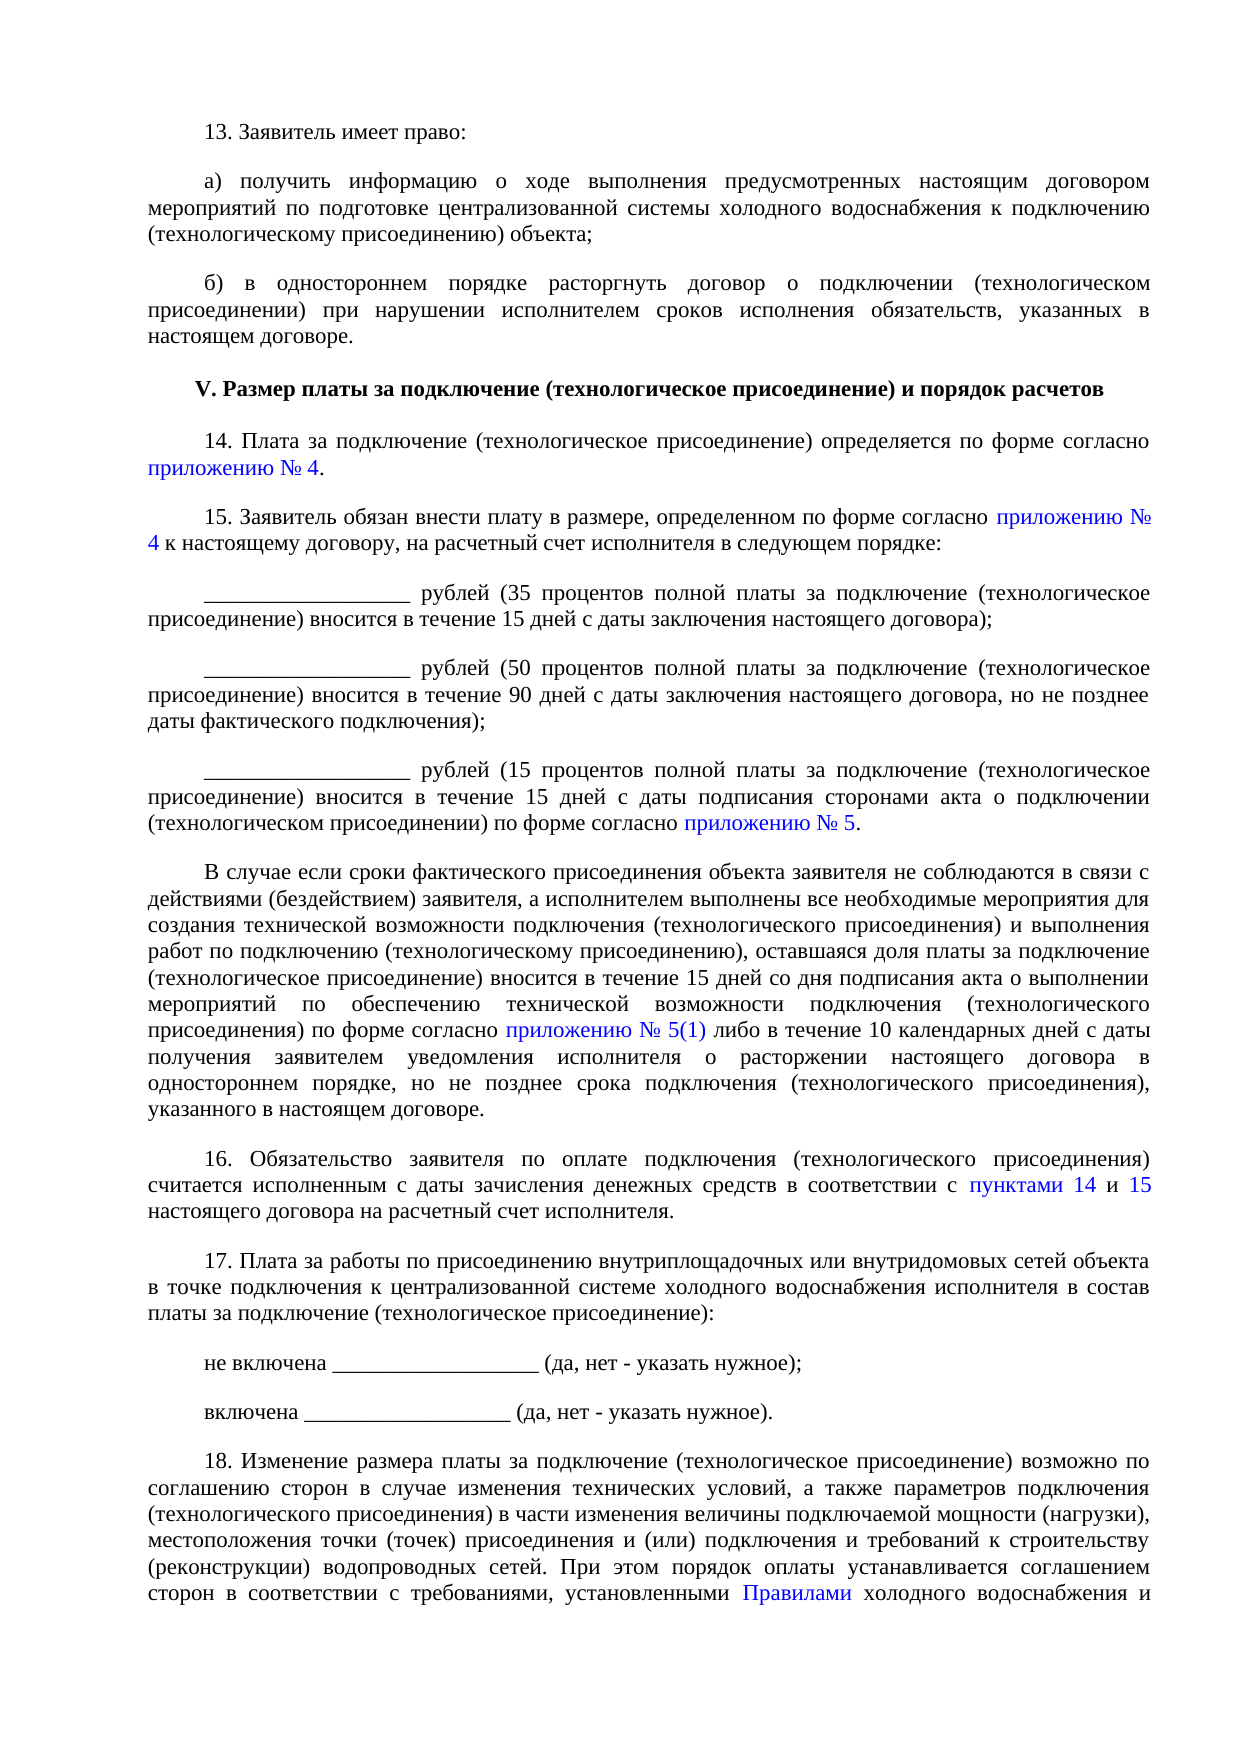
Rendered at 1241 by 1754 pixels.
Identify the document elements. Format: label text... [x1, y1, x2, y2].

text __________________ рублей (15 процентов полной платы за подключение (технологическое присоединение) вносится в течение 15 дней с даты подписания сторонами акта о подключении (технологическом присоединении) по форме согласно приложению № 5. [148, 756, 1152, 835]
text 14. Плата за подключение (технологическое присоединение) определяется по форме согласно приложению № 4. [148, 427, 1152, 480]
text 15. Заявитель обязан внести плату в размере, определенном по форме согласно приложению № 4 к настоящему договору, на расчетный счет исполнителя в следующем порядке: [148, 503, 1152, 556]
text б) в одностороннем порядке расторгнуть договор о подключении (технологическом присоединении) при нарушении исполнителем сроков исполнения обязательств, указанных в настоящем договоре. [148, 269, 1152, 348]
text 13. Заявитель имеет право: [148, 118, 1152, 144]
text 17. Плата за работы по присоединению внутриплощадочных или внутридомовых сетей объекта в точке подключения к централизованной системе холодного водоснабжения исполнителя в состав платы за подключение (технологическое присоединение): [148, 1247, 1152, 1326]
text 16. Обязательство заявителя по оплате подключения (технологического присоединения) считается исполненным с даты зачисления денежных средств в соответствии с пунктами 14 и 15 настоящего договора на расчетный счет исполнителя. [148, 1145, 1152, 1224]
text V. Размер платы за подключение (технологическое присоединение) и порядок расчетов [148, 375, 1152, 401]
text __________________ рублей (35 процентов полной платы за подключение (технологическое присоединение) вносится в течение 15 дней с даты заключения настоящего договора); [148, 579, 1152, 631]
text В случае если сроки фактического присоединения объекта заявителя не соблюдаются в связи с действиями (бездействием) заявителя, а исполнителем выполнены все необходимые мероприятия для создания технической возможности подключения (технологического присоединения) и выполнения работ по подключению (технологическому присоединению), оставшаяся доля платы за подключение (технологическое присоединение) вносится в течение 15 дней со дня подписания акта о выполнении мероприятий по обеспечению технической возможности подключения (технологического присоединения) по форме согласно приложению № 5(1) либо в течение 10 календарных дней с даты получения заявителем уведомления исполнителя о расторжении настоящего договора в одностороннем порядке, но не позднее срока подключения (технологического присоединения), указанного в настоящем договоре. [148, 858, 1152, 1122]
text включена __________________ (да, нет - указать нужное). [148, 1398, 1152, 1424]
text а) получить информацию о ходе выполнения предусмотренных настоящим договором мероприятий по подготовке централизованной системы холодного водоснабжения к подключению (технологическому присоединению) объекта; [148, 167, 1152, 246]
text не включена __________________ (да, нет - указать нужное); [148, 1349, 1152, 1375]
text __________________ рублей (50 процентов полной платы за подключение (технологическое присоединение) вносится в течение 90 дней с даты заключения настоящего договора, но не позднее даты фактического подключения); [148, 654, 1152, 733]
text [148, 1447, 1152, 1605]
